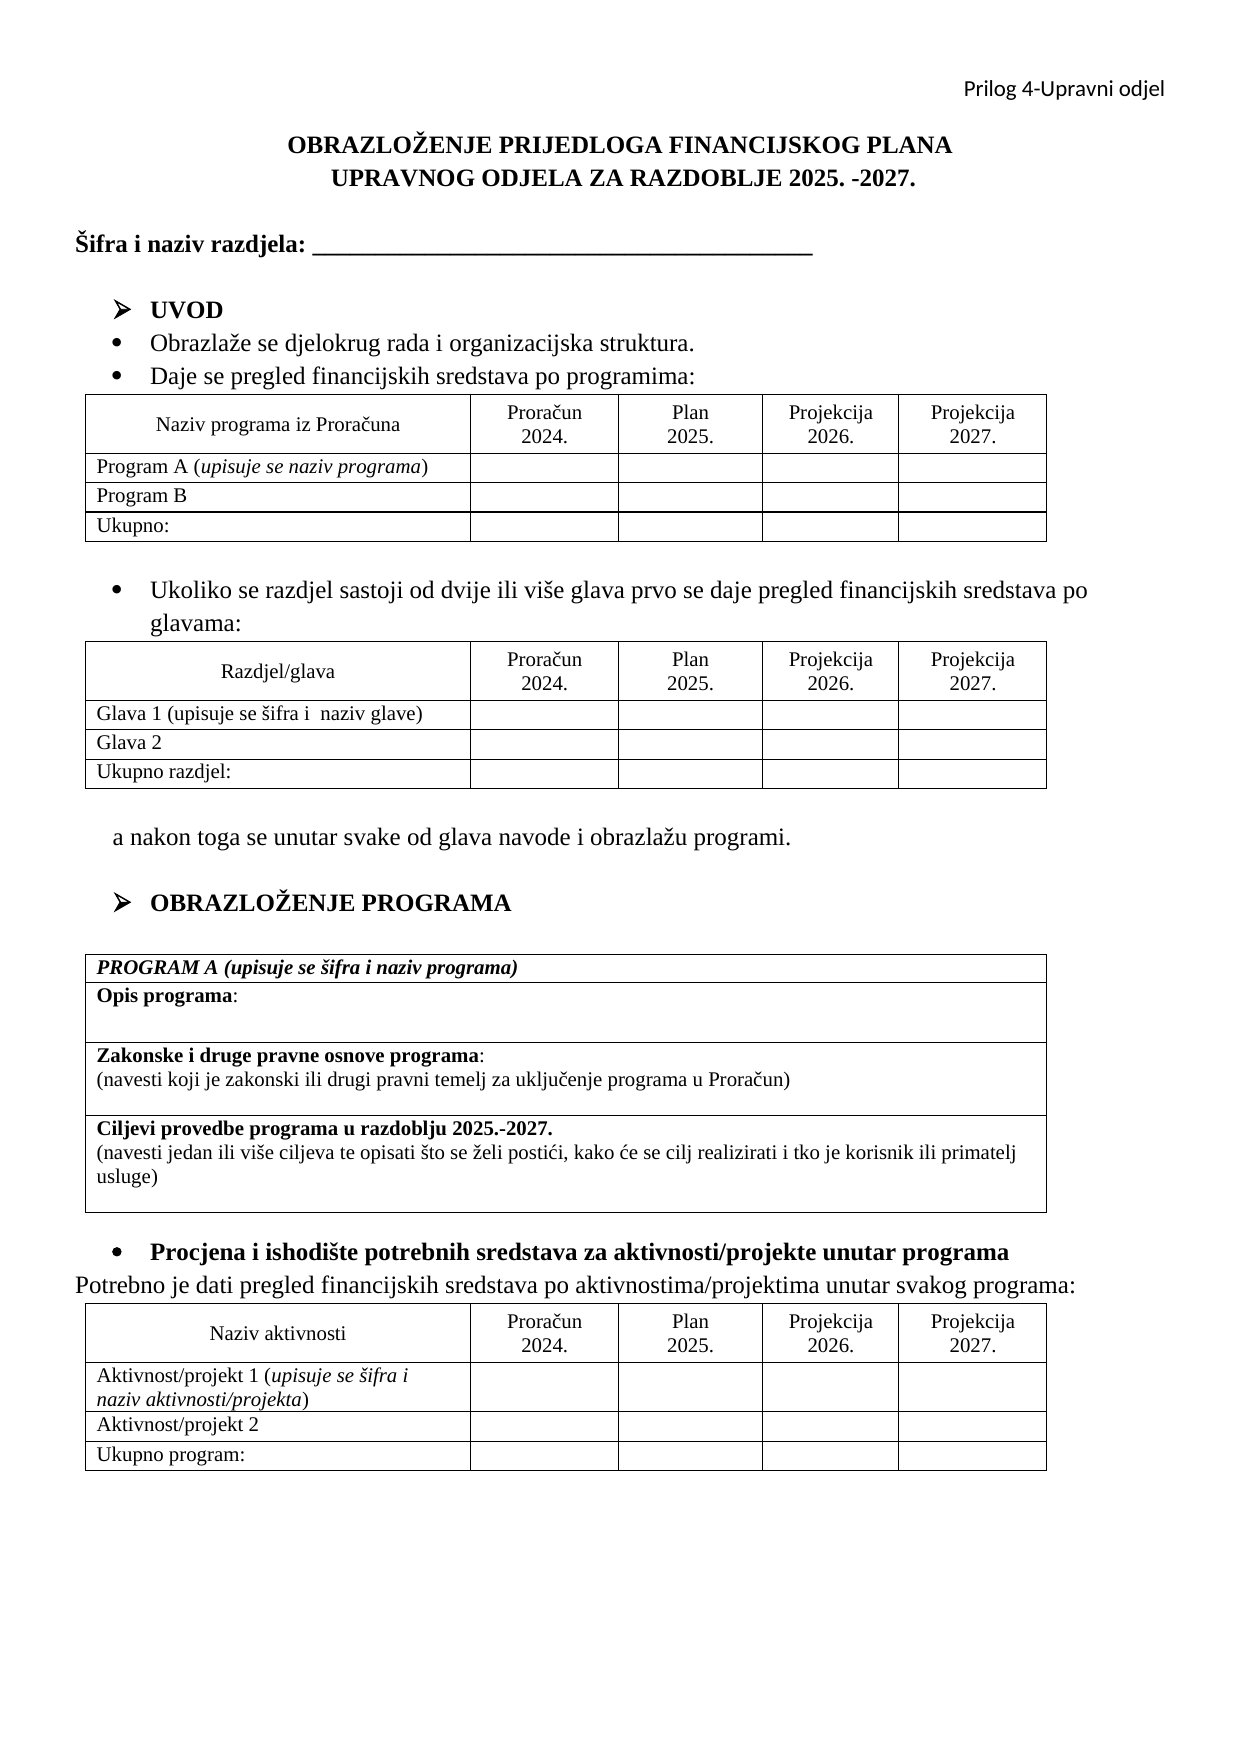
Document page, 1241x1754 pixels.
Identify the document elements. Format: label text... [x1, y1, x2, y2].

table_cell [899, 701, 1046, 729]
table_cell [619, 1412, 762, 1441]
table_header Proračun 2024. [471, 395, 618, 453]
table_cell [471, 701, 618, 729]
text Šifra i naziv razdjela: ________________________________________ [75, 229, 1165, 258]
table_cell [899, 730, 1046, 758]
table_cell Ukupno: [86, 513, 470, 541]
table_cell [899, 454, 1046, 482]
table_cell [899, 483, 1046, 511]
table_cell [471, 454, 618, 482]
table_cell [471, 483, 618, 511]
table_cell [619, 730, 762, 758]
table_cell [471, 760, 618, 788]
table_header Projekcija 2026. [763, 395, 898, 453]
table_header Projekcija 2026. [763, 642, 898, 700]
table_cell [899, 513, 1046, 541]
table_header Plan 2025. [619, 395, 762, 453]
table_cell Zakonske i druge pravne osnove programa: (navesti koji je zakonski ili drugi pravni temelj za uključenje programa u Proračun) [86, 1043, 1046, 1115]
table_cell Aktivnost/projekt 2 [86, 1412, 470, 1441]
table_cell [619, 483, 762, 511]
table_cell [763, 701, 898, 729]
table_header Razdjel/glava [86, 642, 470, 700]
table_header Plan 2025. [619, 642, 762, 700]
table_cell [471, 1442, 618, 1470]
table_cell [471, 513, 618, 541]
table_cell [619, 701, 762, 729]
table_cell [471, 1412, 618, 1441]
table_header Plan 2025. [619, 1304, 762, 1362]
text a nakon toga se unutar svake od glava navode i obrazlažu programi. [75, 822, 1165, 851]
text Potrebno je dati pregled financijskih sredstava po aktivnostima/projektima unutar svakog programa: [75, 1270, 1165, 1299]
table_header Naziv programa iz Proračuna [86, 395, 470, 453]
table_cell Glava 2 [86, 730, 470, 758]
table_cell Program B [86, 483, 470, 511]
text OBRAZLOŽENJE PRIJEDLOGA FINANCIJSKOG PLANA [75, 130, 1165, 158]
table_header Projekcija 2027. [899, 1304, 1046, 1362]
list Obrazlaže se djelokrug rada i organizacijska struktura. [112, 328, 1165, 357]
list Daje se pregled financijskih sredstava po programima: [112, 361, 1165, 390]
list Procjena i ishodište potrebnih sredstava za aktivnosti/projekte unutar programa [112, 1237, 1165, 1266]
table_cell [763, 1363, 898, 1411]
table_header Proračun 2024. [471, 1304, 618, 1362]
table_cell [763, 1442, 898, 1470]
list Ukoliko se razdjel sastoji od dvije ili više glava prvo se daje pregled financijskih sredstava po glavama: [112, 575, 1165, 637]
table_cell Opis programa: [86, 983, 1046, 1042]
table_cell [619, 454, 762, 482]
table_cell [763, 513, 898, 541]
list UVOD [112, 295, 1165, 324]
table_cell [471, 1363, 618, 1411]
table_cell [763, 483, 898, 511]
table_cell [619, 1363, 762, 1411]
table_cell Ukupno program: [86, 1442, 470, 1470]
table_cell [763, 454, 898, 482]
table_cell [899, 1442, 1046, 1470]
table_cell [619, 1442, 762, 1470]
table_cell [619, 513, 762, 541]
table_cell Ciljevi provedbe programa u razdoblju 2025.-2027. (navesti jedan ili više ciljeva te opisati što se želi postići, kako će se cilj realizirati i tko je korisnik ili primatelj usluge) [86, 1116, 1046, 1212]
table_header Naziv aktivnosti [86, 1304, 470, 1362]
table_header Projekcija 2026. [763, 1304, 898, 1362]
table_cell Aktivnost/projekt 1 (upisuje se šifra i naziv aktivnosti/projekta) [86, 1363, 470, 1411]
table_cell Ukupno razdjel: [86, 760, 470, 788]
table_cell [763, 760, 898, 788]
table_header Proračun 2024. [471, 642, 618, 700]
table_header PROGRAM A (upisuje se šifra i naziv programa) [86, 955, 1046, 982]
table_cell [763, 730, 898, 758]
table_cell [899, 1412, 1046, 1441]
table_cell [899, 1363, 1046, 1411]
table_cell [619, 760, 762, 788]
table_header Projekcija 2027. [899, 642, 1046, 700]
table_cell Glava 1 (upisuje se šifra i naziv glave) [86, 701, 470, 729]
list OBRAZLOŽENJE PROGRAMA [112, 888, 1165, 917]
text UPRAVNOG ODJELA ZA RAZDOBLJE 2025. -2027. [75, 163, 1165, 192]
table_cell [471, 730, 618, 758]
table_cell [899, 760, 1046, 788]
table_header Projekcija 2027. [899, 395, 1046, 453]
table_cell [763, 1412, 898, 1441]
table_cell Program A (upisuje se naziv programa) [86, 454, 470, 482]
